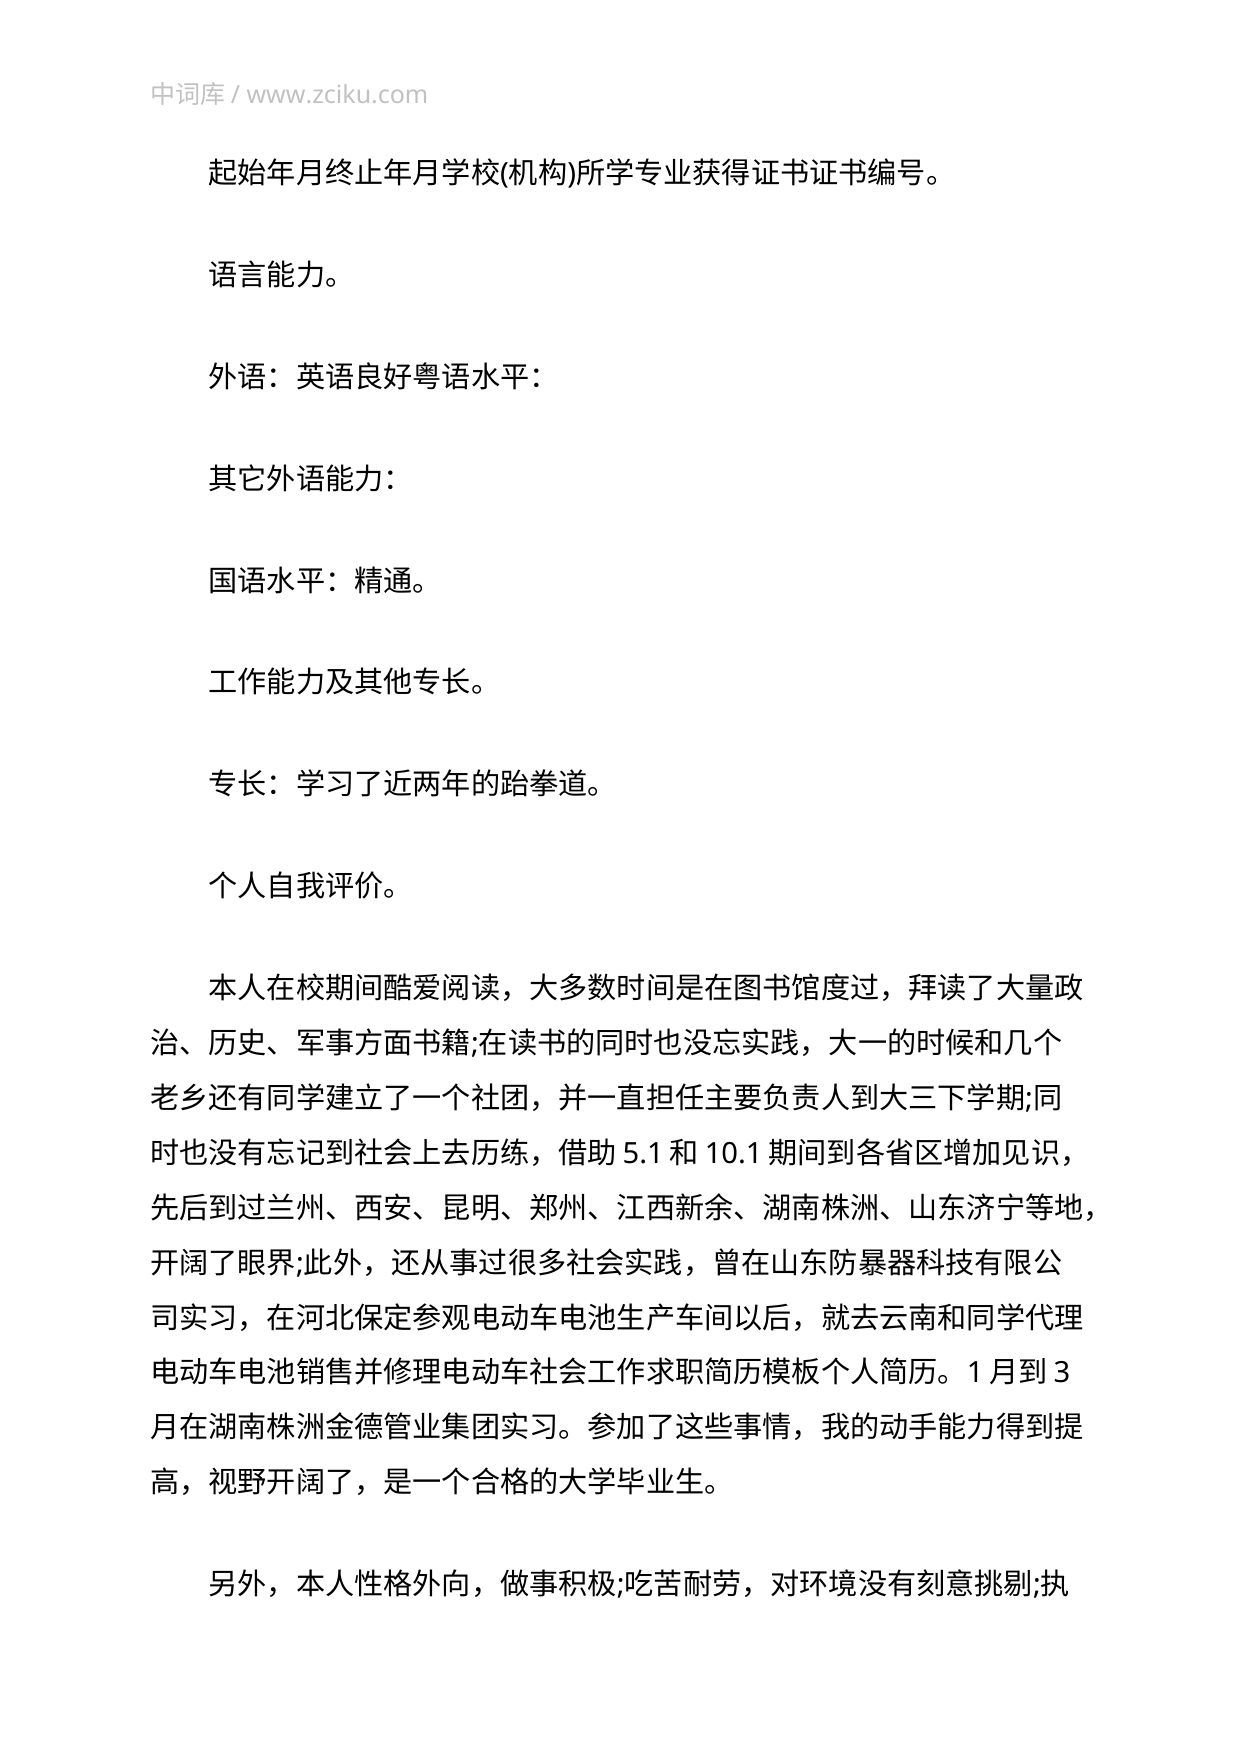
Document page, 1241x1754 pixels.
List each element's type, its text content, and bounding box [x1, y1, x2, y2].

text 个人自我评价。 [150, 863, 1090, 905]
text 外语：英语良好粤语水平： [150, 354, 1090, 396]
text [150, 1561, 1090, 1603]
text 专长：学习了近两年的跆拳道。 [150, 761, 1090, 803]
text 起始年月终止年月学校(机构)所学专业获得证书证书编号。 [150, 150, 1090, 192]
text 国语水平：精通。 [150, 557, 1090, 599]
text 工作能力及其他专长。 [150, 659, 1090, 701]
text 其它外语能力： [150, 456, 1090, 498]
text 本人在校期间酷爱阅读，大多数时间是在图书馆度过，拜读了大量政治、历史、军事方面书籍;在读书的同时也没忘实践，大一的时候和几个老乡还有同学建立了一个社团，并一直担任主要负责人到大三下学期;同时也没有忘记到社会上去历练，借助5.1和10.1期间到各省区增加见识，先后到过兰州、西安、昆明、郑州、江西新余、湖南株洲、山东济宁等地，开阔了眼界;此外，还从事过很多社会实践，曾在山东防暴器科技有限公司实习，在河北保定参观电动车电池生产车间以后，就去云南和同学代理电动车电池销售并修理电动车社会工作求职简历模板个人简历。1月到3月在湖南株洲金德管业集团实习。参加了这些事情，我的动手能力得到提高，视野开阔了，是一个合格的大学毕业生。 [150, 964, 1090, 1501]
text 语言能力。 [150, 252, 1090, 294]
